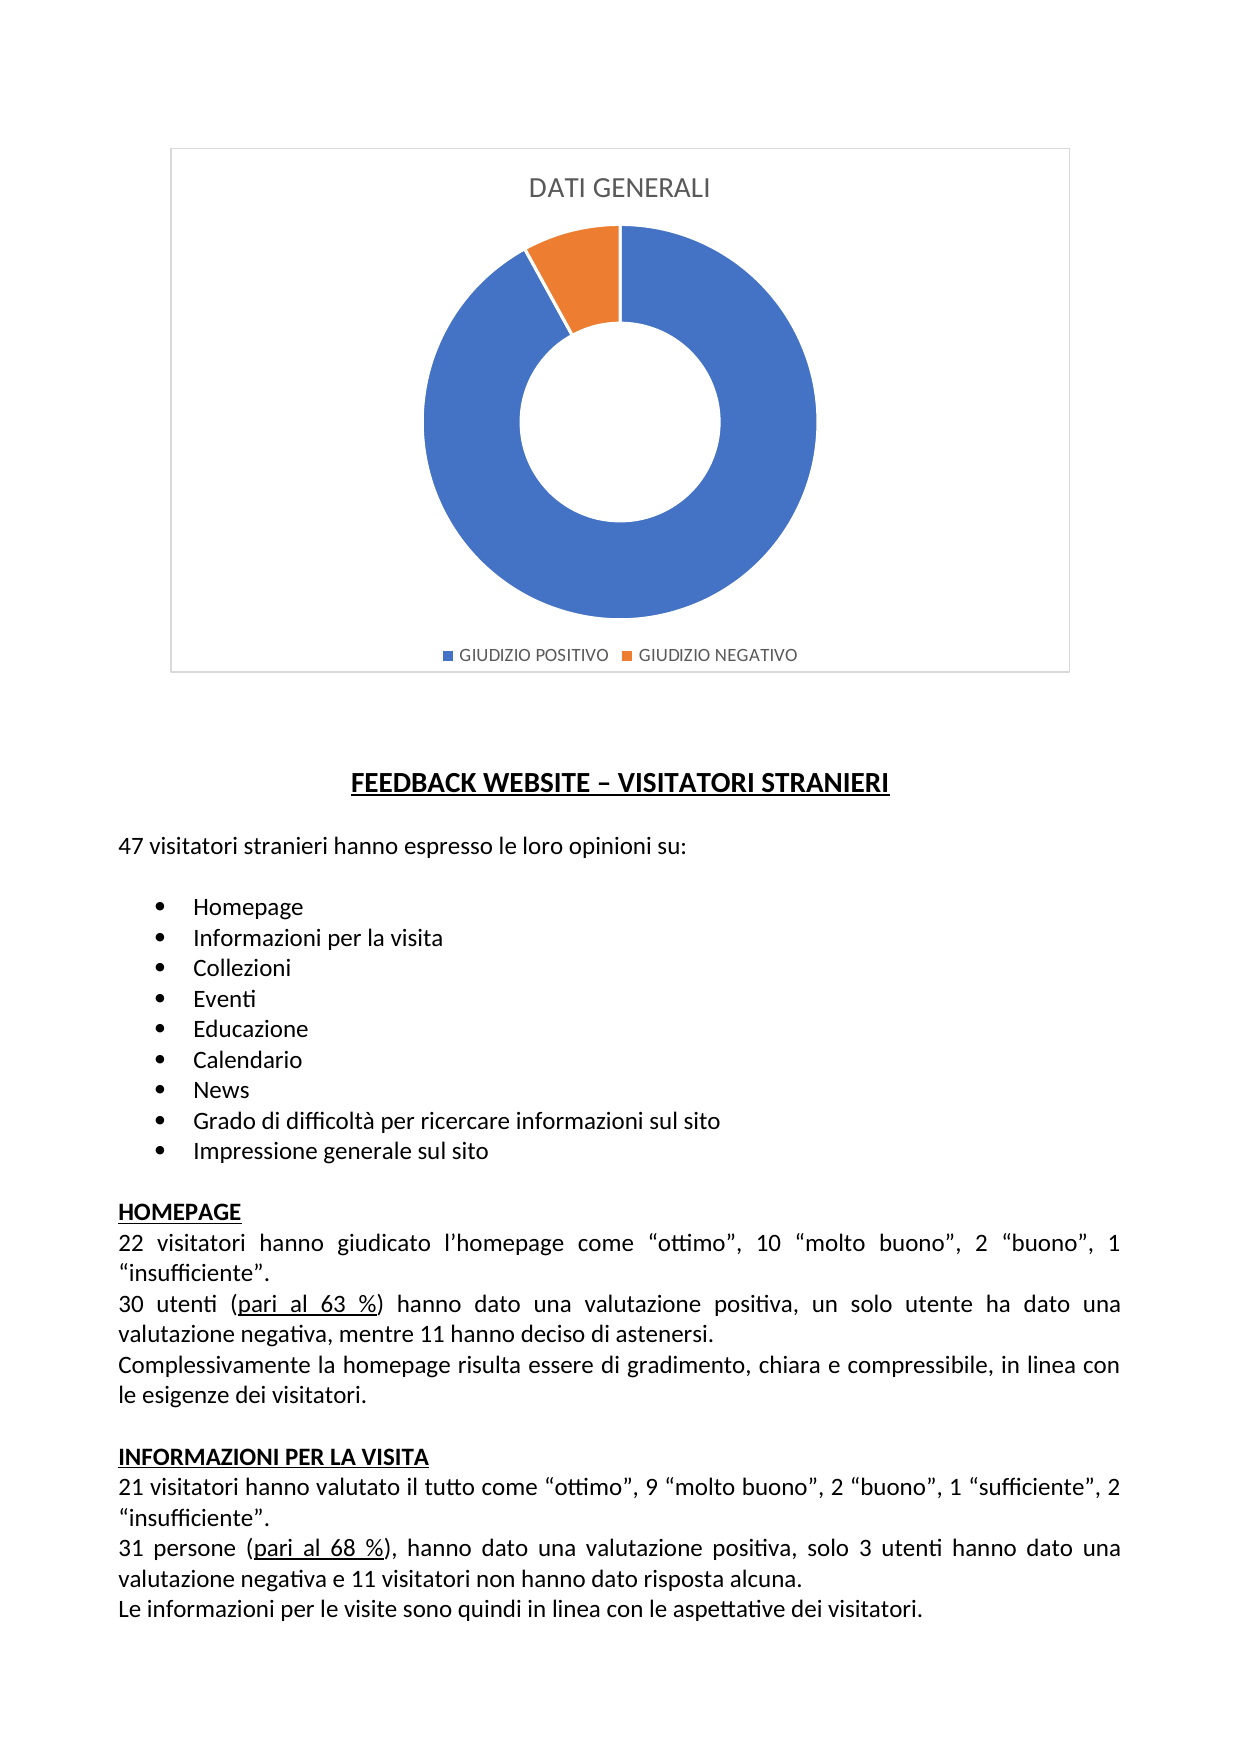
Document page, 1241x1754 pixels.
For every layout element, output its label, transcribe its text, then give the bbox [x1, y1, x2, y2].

list Grado di difficoltà per ricercare informazioni sul sito [156, 1105, 1122, 1136]
text INFORMAZIONI PER LA VISITA [118, 1441, 1122, 1471]
list Eventi [156, 983, 1122, 1013]
list Educazione [156, 1013, 1122, 1044]
text FEEDBACK WEBSITE – VISITATORI STRANIERI [118, 764, 1122, 800]
text 21 visitatori hanno valutato il tutto come “ottimo”, 9 “molto buono”, 2 “buono”, 1 “sufficiente”, 2 “insufficiente”. [118, 1471, 1122, 1532]
list Homepage [156, 891, 1122, 922]
text 47 visitatori stranieri hanno espresso le loro opinioni su: [118, 830, 1122, 861]
list News [156, 1074, 1122, 1105]
text 30 utenti (pari al 63 %) hanno dato una valutazione positiva, un solo utente ha dato una valutazione negativa, mentre 11 hanno deciso di astenersi. [118, 1288, 1122, 1349]
list Collezioni [156, 952, 1122, 983]
text Le informazioni per le visite sono quindi in linea con le aspettative dei visitatori. [118, 1593, 1122, 1624]
list Impressione generale sul sito [156, 1136, 1122, 1166]
text 22 visitatori hanno giudicato l’homepage come “ottimo”, 10 “molto buono”, 2 “buono”, 1 “insufficiente”. [118, 1227, 1122, 1288]
list Informazioni per la visita [156, 922, 1122, 952]
text HOMEPAGE [118, 1197, 1122, 1227]
list Calendario [156, 1044, 1122, 1074]
text Complessivamente la homepage risulta essere di gradimento, chiara e compressibile, in linea con le esigenze dei visitatori. [118, 1349, 1122, 1410]
text 31 persone (pari al 68 %), hanno dato una valutazione positiva, solo 3 utenti hanno dato una valutazione negativa e 11 visitatori non hanno dato risposta alcuna. [118, 1532, 1122, 1593]
